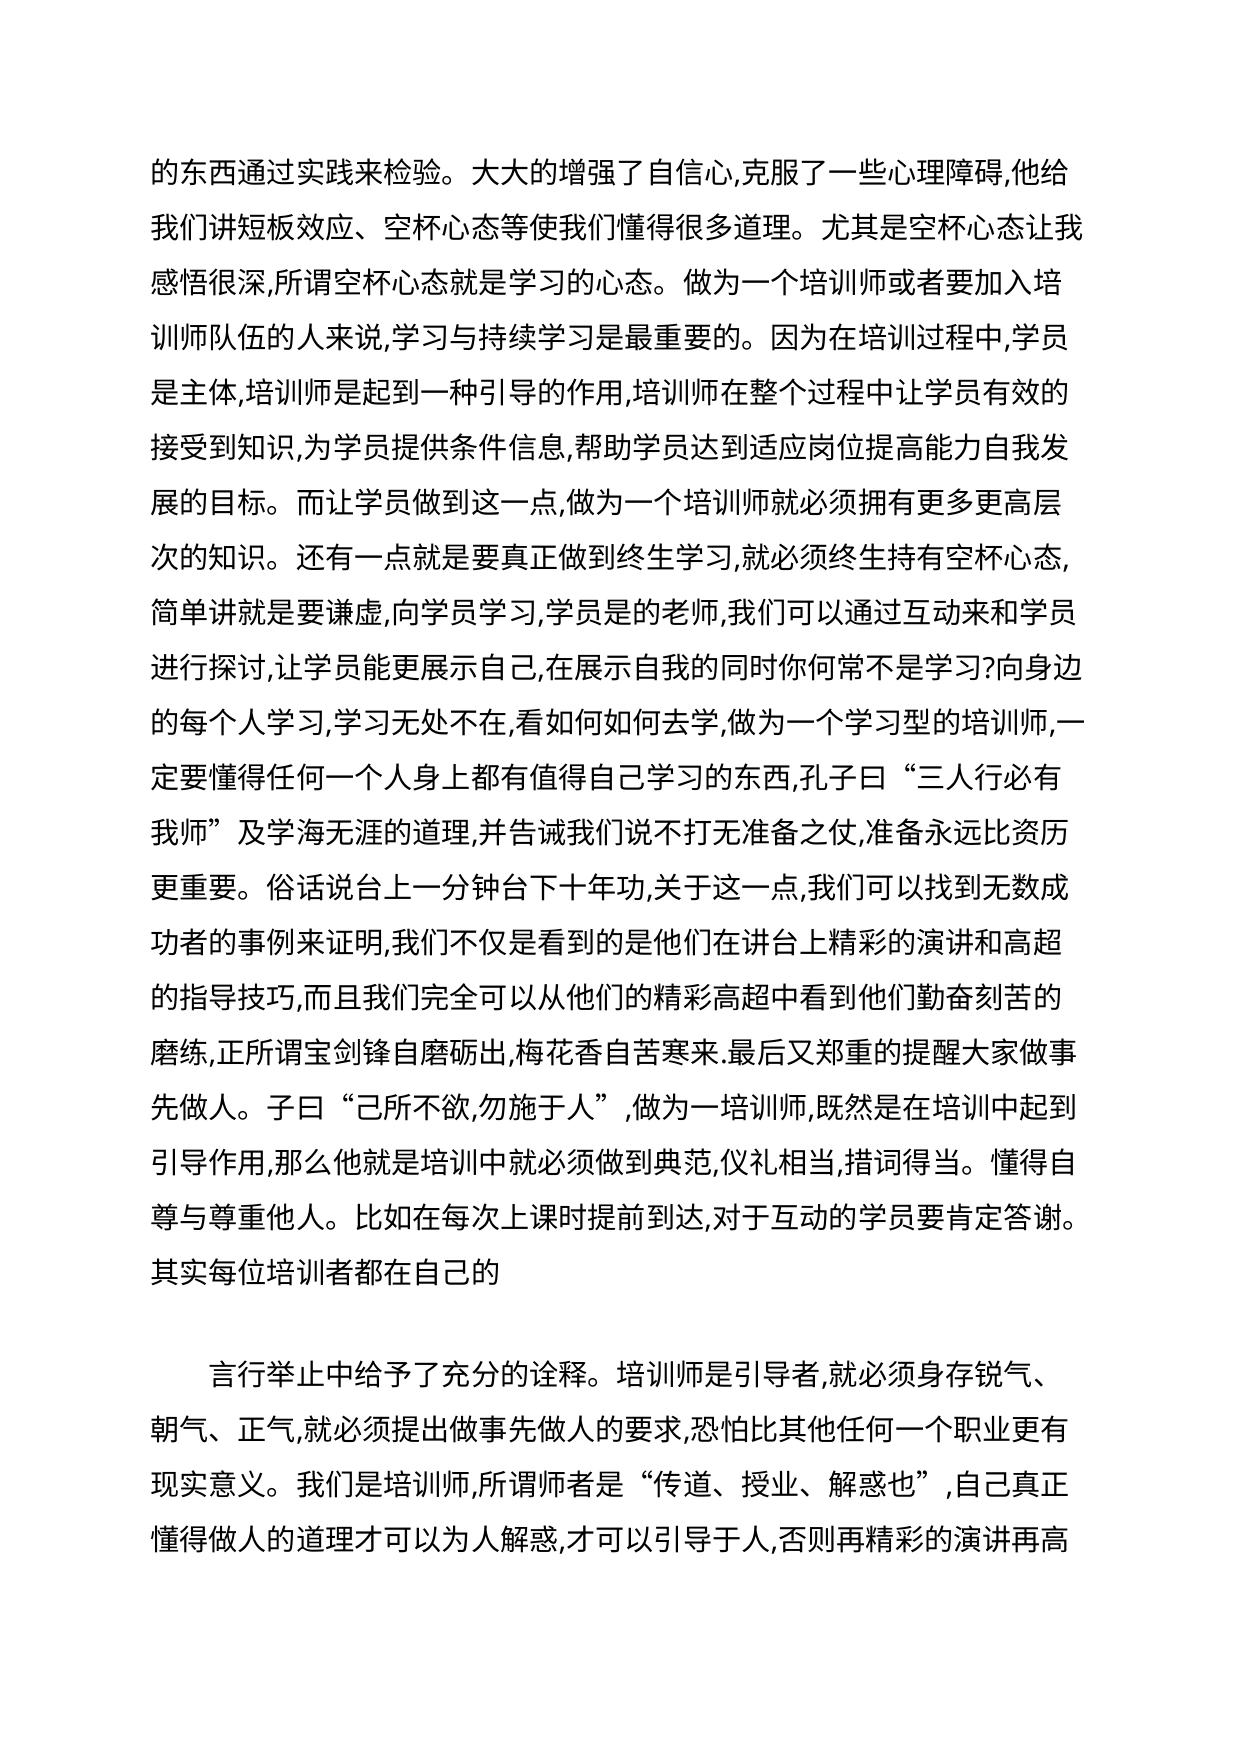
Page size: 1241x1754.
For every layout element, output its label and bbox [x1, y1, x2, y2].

text [150, 150, 1090, 1292]
text [150, 1352, 1090, 1559]
